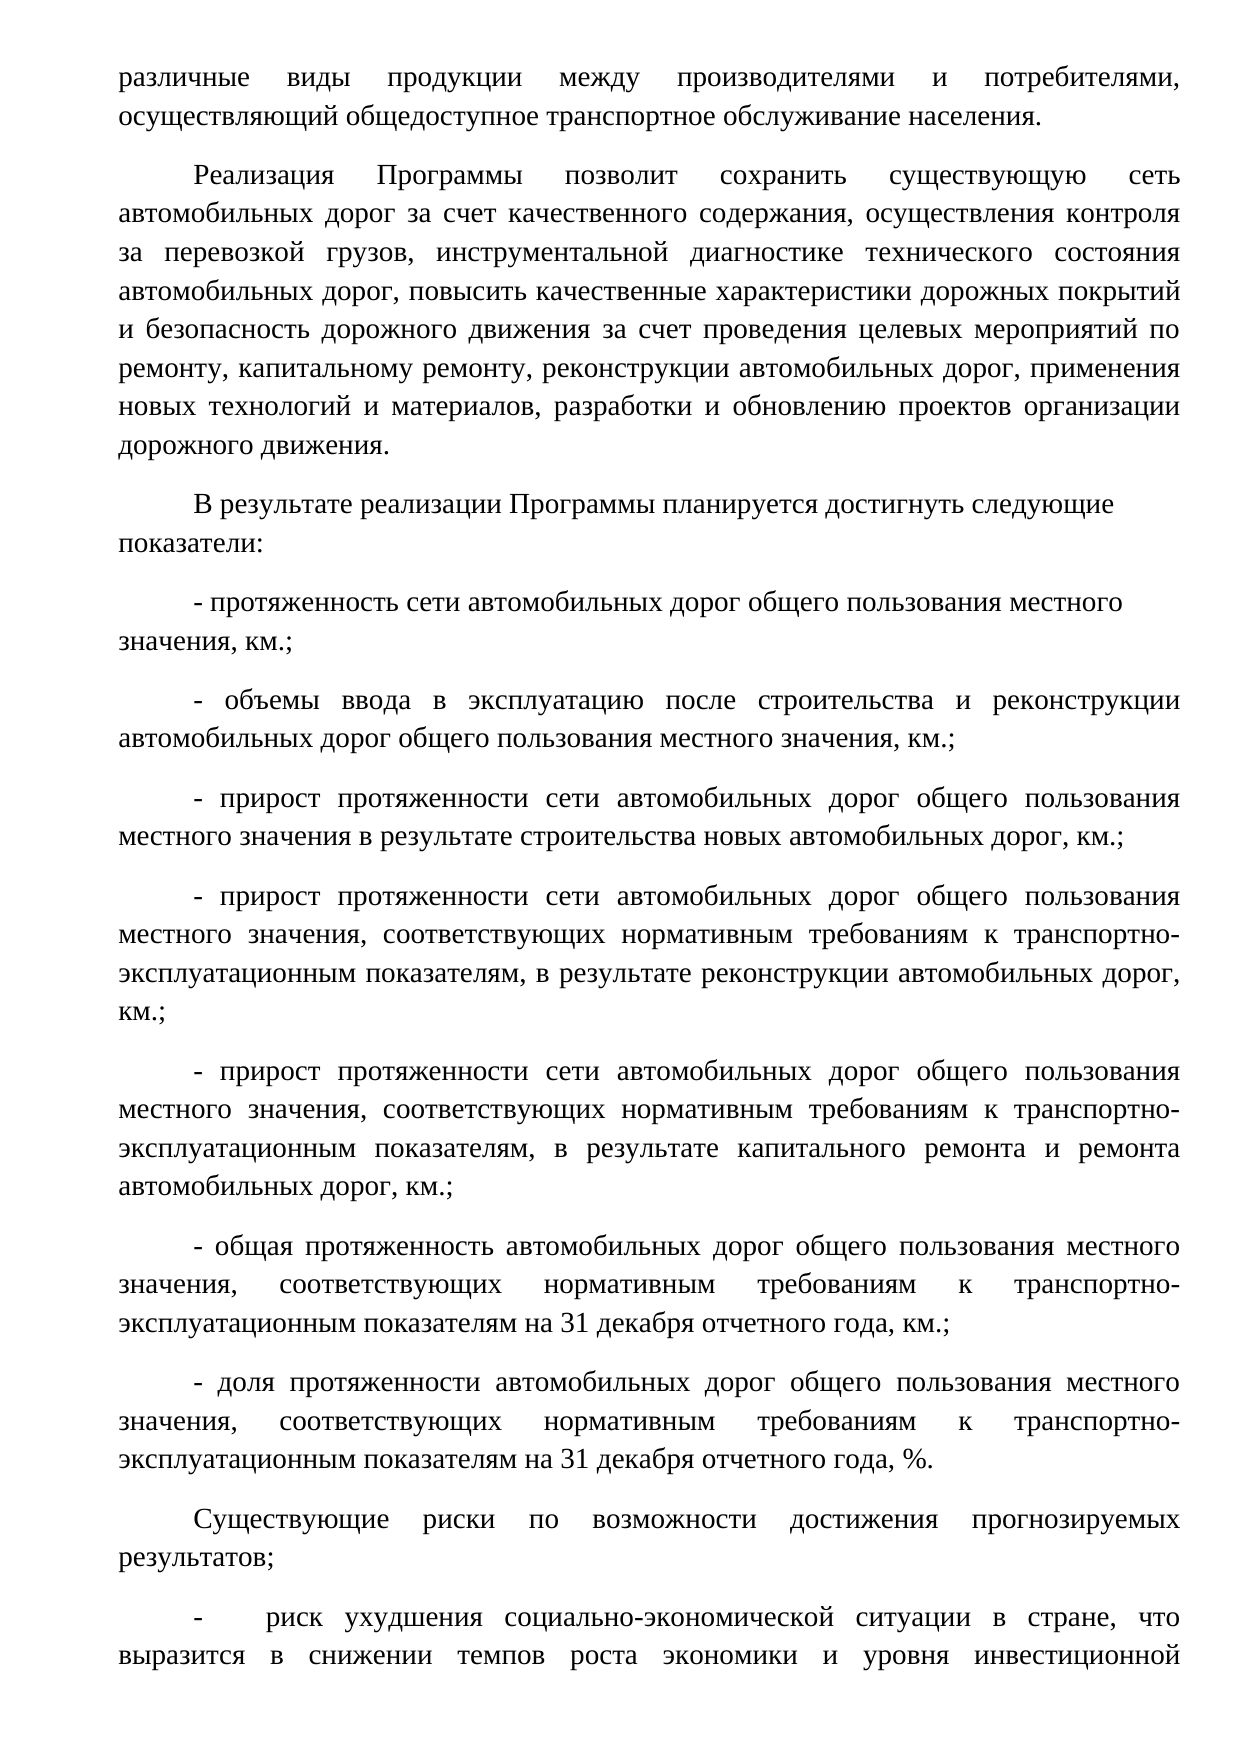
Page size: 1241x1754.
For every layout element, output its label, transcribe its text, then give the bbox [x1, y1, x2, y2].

text Реализация Программы позволит сохранить существующую сеть автомобильных дорог за счет качественного содержания, осуществления контроля за перевозкой грузов, инструментальной диагностике технического состояния автомобильных дорог, повысить качественные характеристики дорожных покрытий и безопасность дорожного движения за счет проведения целевых мероприятий по ремонту, капитальному ремонту, реконструкции автомобильных дорог, применения новых технологий и материалов, разработки и обновлению проектов организации дорожного движения. [118, 157, 1181, 460]
text - прирост протяженности сети автомобильных дорог общего пользования местного значения в результате строительства новых автомобильных дорог, км.; [118, 780, 1181, 852]
text В результате реализации Программы планируется достигнуть следующие показатели: [118, 486, 1181, 558]
text - прирост протяженности сети автомобильных дорог общего пользования местного значения, соответствующих нормативным требованиям к транспортно-эксплуатационным показателям, в результате капитального ремонта и ремонта автомобильных дорог, км.; [118, 1053, 1181, 1202]
text - доля протяженности автомобильных дорог общего пользования местного значения, соответствующих нормативным требованиям к транспортно-эксплуатационным показателям на 31 декабря отчетного года, %. [118, 1364, 1181, 1475]
text Существующие риски по возможности достижения прогнозируемых результатов; [118, 1501, 1181, 1573]
text - прирост протяженности сети автомобильных дорог общего пользования местного значения, соответствующих нормативным требованиям к транспортно-эксплуатационным показателям, в результате реконструкции автомобильных дорог, км.; [118, 878, 1181, 1027]
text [118, 59, 1181, 131]
text - объемы ввода в эксплуатацию после строительства и реконструкции автомобильных дорог общего пользования местного значения, км.; [118, 682, 1181, 754]
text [118, 1599, 1181, 1671]
text - протяженность сети автомобильных дорог общего пользования местного значения, км.; [118, 584, 1181, 656]
text - общая протяженность автомобильных дорог общего пользования местного значения, соответствующих нормативным требованиям к транспортно-эксплуатационным показателям на 31 декабря отчетного года, км.; [118, 1228, 1181, 1338]
